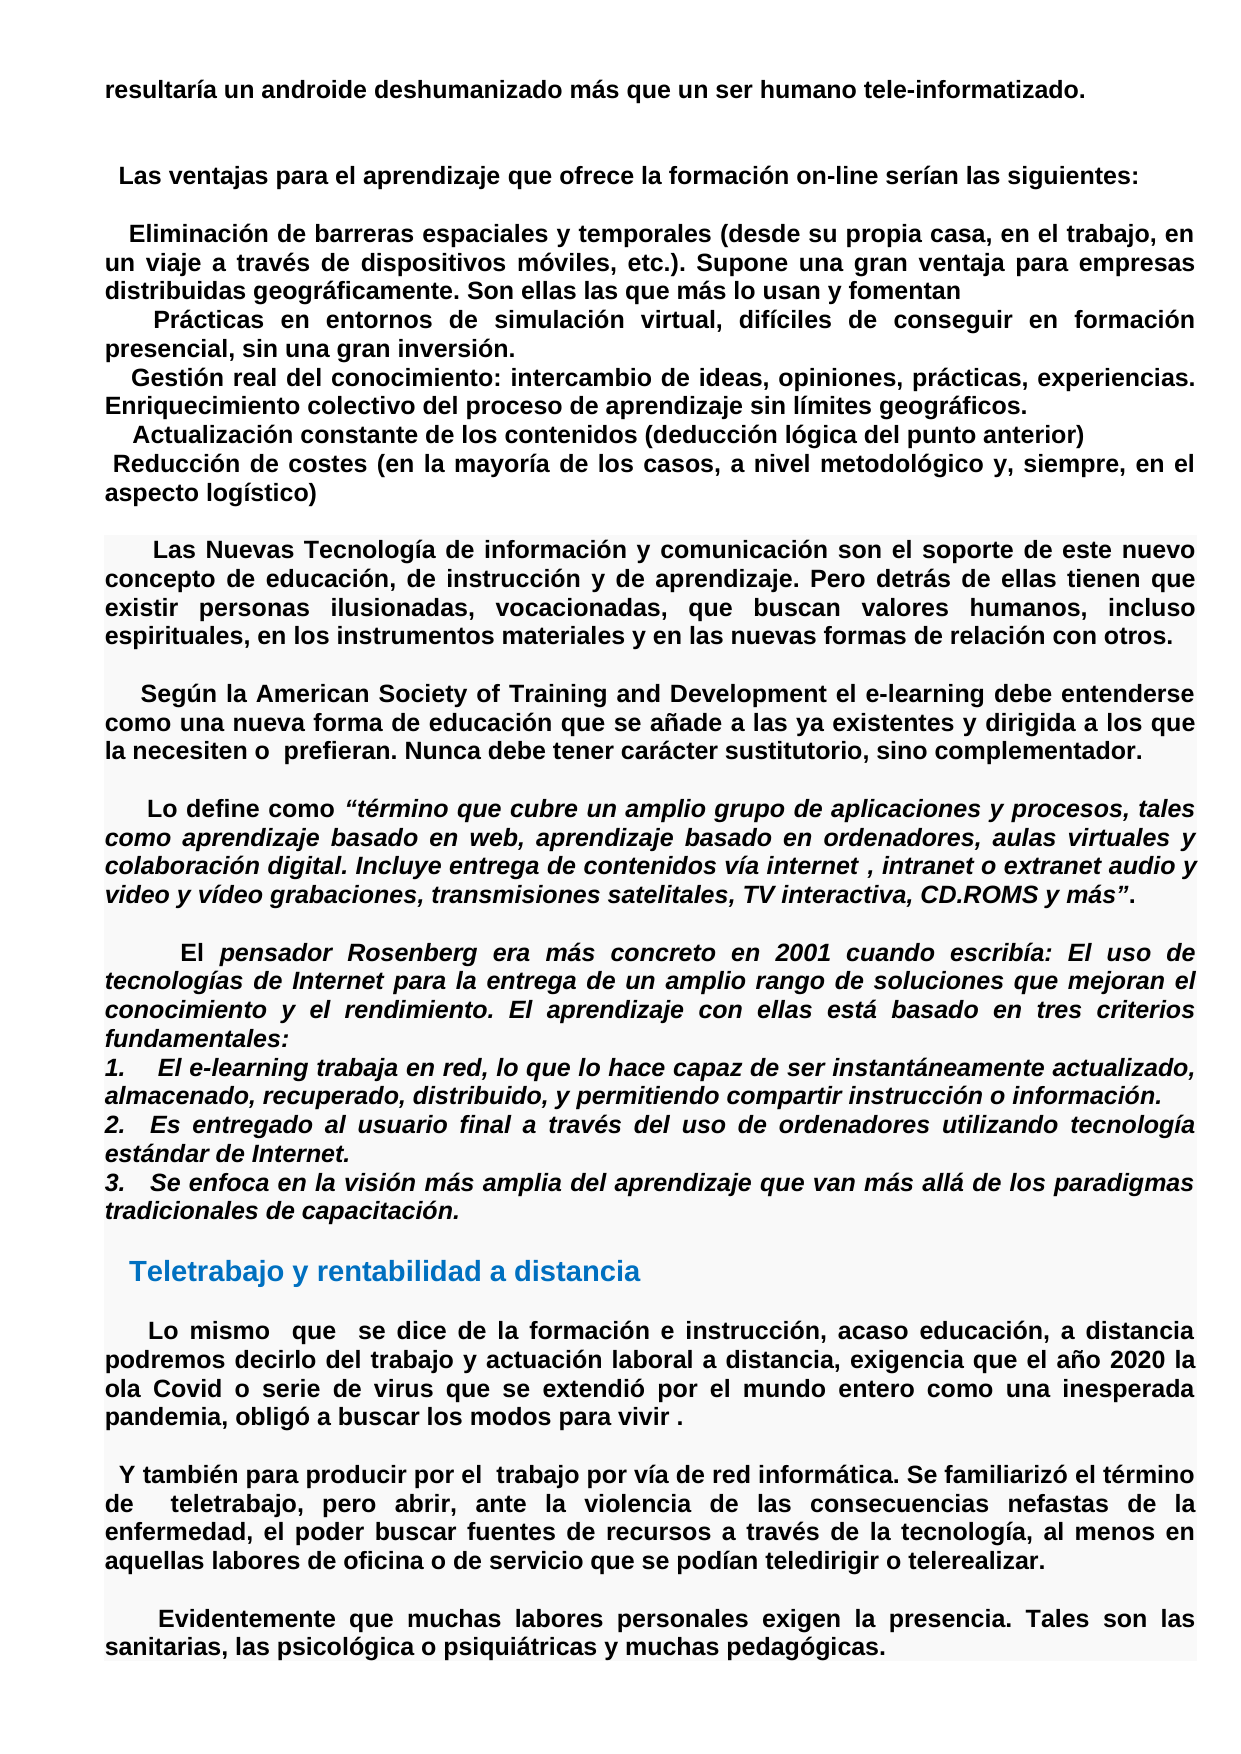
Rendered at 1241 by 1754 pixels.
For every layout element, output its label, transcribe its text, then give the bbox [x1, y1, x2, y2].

text Reducción de costes (en la mayoría de los casos, a nivel metodológico y, siempre, en el aspecto logístico) [75, 449, 1197, 506]
text Lo define como “término que cubre un amplio grupo de aplicaciones y procesos, tales como aprendizaje basado en web, aprendizaje basado en ordenadores, aulas virtuales y colaboración digital. Incluye entrega de contenidos vía internet , intranet o extranet audio y video y vídeo grabaciones, transmisiones satelitales, TV interactiva, CD.ROMS y más”. [104, 794, 1197, 909]
text Prácticas en entornos de simulación virtual, difíciles de conseguir en formación presencial, sin una gran inversión. [104, 305, 1197, 362]
text Según of Training and Development el e-learning debe entenderse como una nueva forma de educación que se añade a las ya existentes y dirigida a los que la necesiten o prefieran. Nunca debe tener carácter sustitutorio, sino complementador. [104, 679, 1197, 765]
text El pensador Rosenberg era más concreto en 2001 cuando escribía: El uso de tecnologías de Internet para la entrega de un amplio rango de soluciones que mejoran el conocimiento y el rendimiento. El aprendizaje con ellas está basado en tres criterios fundamentales: [104, 937, 1197, 1052]
text Y también para producir por el trabajo por vía de red informática. Se familiarizó el término de teletrabajo, pero abrir, ante la violencia de las consecuencias nefastas de la enfermedad, el poder buscar fuentes de recursos a través de la tecnología, al menos en aquellas labores de oficina o de servicio que se podían teledirigir o telerealizar. [104, 1460, 1197, 1575]
list El e-learning trabaja en red, lo que lo hace capaz de ser instantáneamente actualizado, almacenado, recuperado, distribuido, y permitiendo compartir instrucción o información. [104, 1052, 1197, 1110]
text Eliminación de barreras espaciales y temporales (desde su propia casa, en el trabajo, en un viaje a través de dispositivos móviles, etc.). Supone una gran ventaja para empresas distribuidas geográficamente. Son ellas las que más lo usan y fomentan [104, 219, 1197, 305]
list Se enfoca en la visión más amplia del aprendizaje que van más allá de los paradigmas tradicionales de capacitación. [104, 1167, 1197, 1225]
text Actualización constante de los contenidos (deducción lógica del punto anterior) [104, 420, 1197, 449]
list Es entregado al usuario final a través del uso de ordenadores utilizando tecnología estándar de Internet. [104, 1110, 1197, 1167]
text Lo mismo que se dice de la formación e instrucción, acaso educación, a distancia podremos decirlo del trabajo y actuación laboral a distancia, exigencia que el año 2020 la ola Covid o serie de virus que se extendió por el mundo entero como una inesperada pandemia, obligó a buscar los modos para vivir . [104, 1316, 1197, 1431]
text Gestión real del conocimiento: intercambio de ideas, opiniones, prácticas, experiencias. Enriquecimiento colectivo del proceso de aprendizaje sin límites geográficos. [104, 362, 1197, 420]
text Teletrabajo y rentabilidad a distancia [104, 1254, 1197, 1287]
text Las Nuevas Tecnología de información y comunicación son el soporte de este nuevo concepto de educación, de instrucción y de aprendizaje. Pero detrás de ellas tienen que existir personas ilusionadas, vocacionadas, que buscan valores humanos, incluso espirituales, en los instrumentos materiales y en las nuevas formas de relación con otros. [104, 535, 1197, 650]
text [104, 75, 1197, 104]
text Las ventajas para el aprendizaje que ofrece la formación on-line serían las siguientes: [104, 161, 1197, 190]
text Evidentemente que muchas labores personales exigen la presencia. Tales son las sanitarias, las psicológica o psiquiátricas y muchas pedagógicas. [104, 1603, 1197, 1661]
